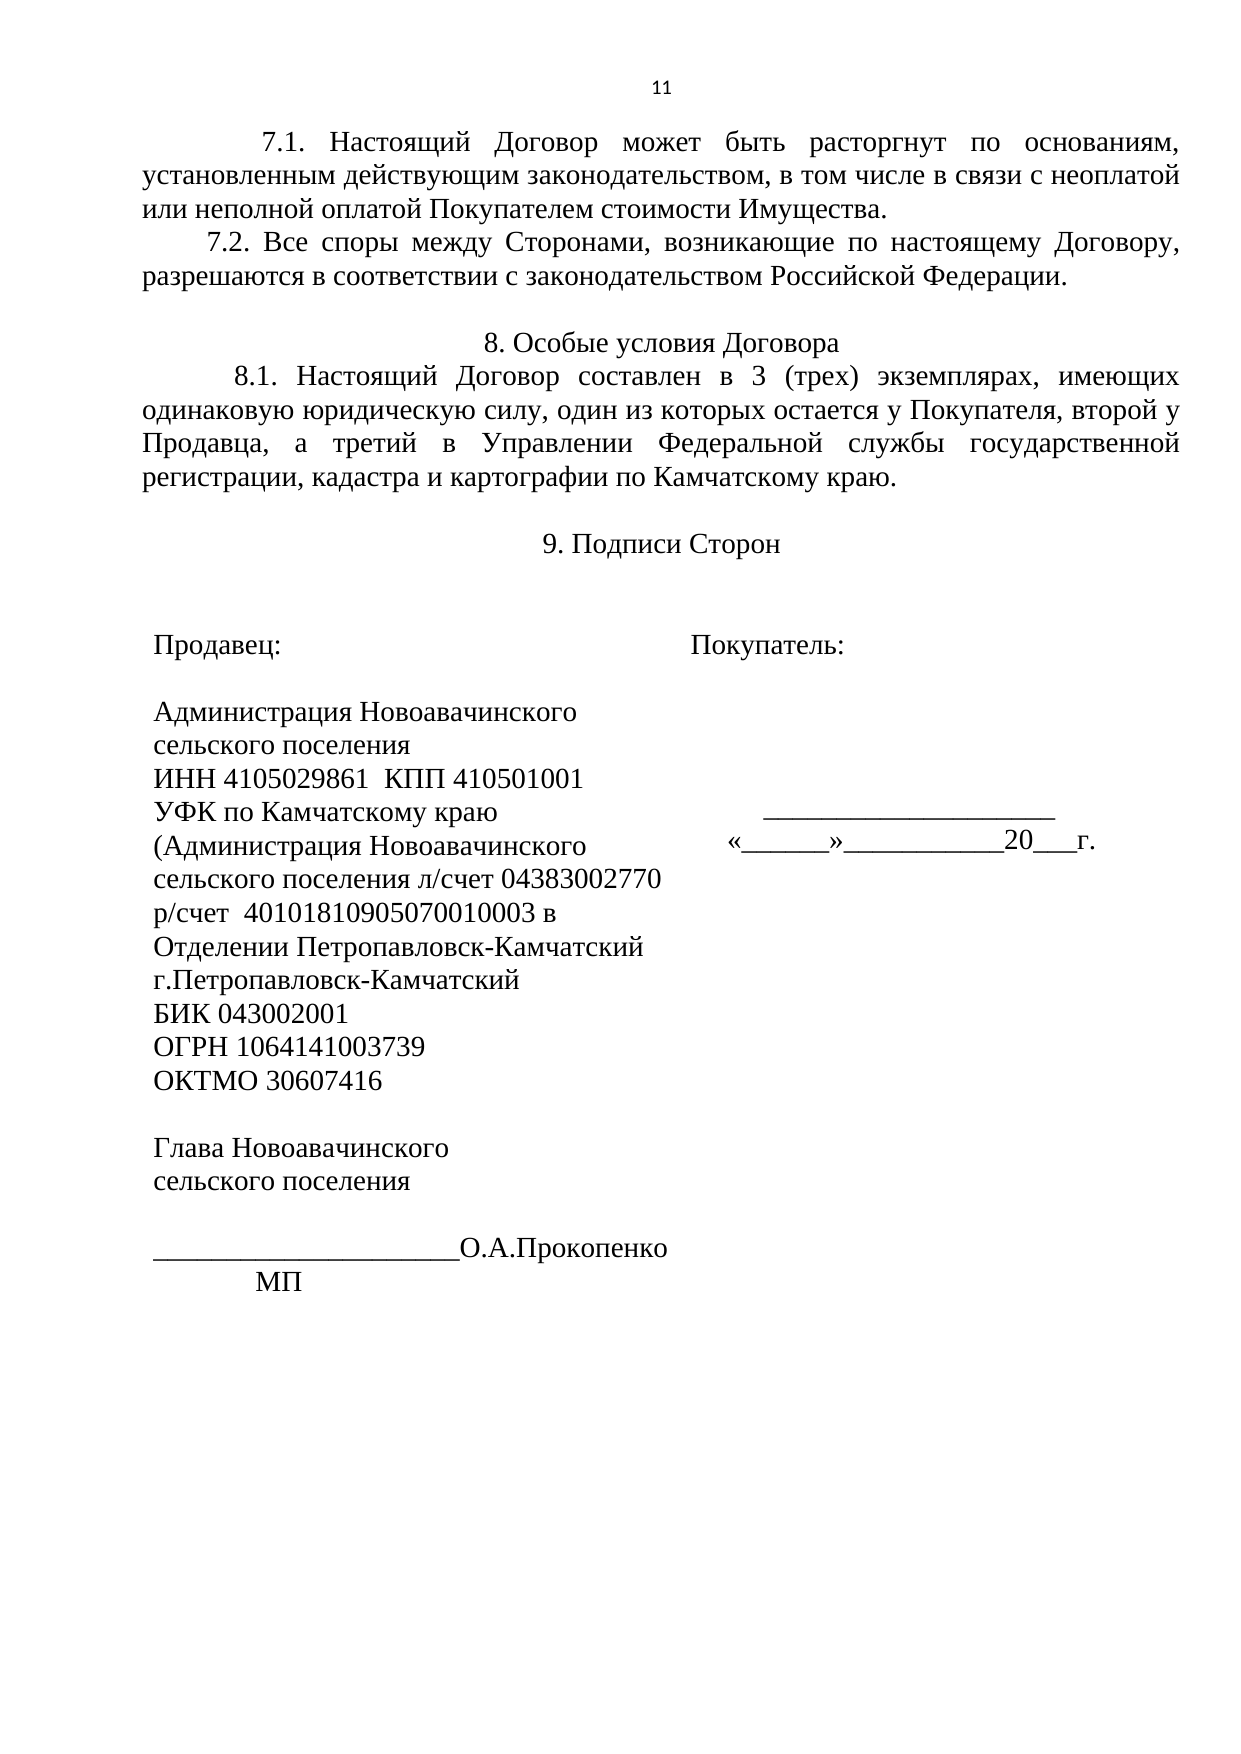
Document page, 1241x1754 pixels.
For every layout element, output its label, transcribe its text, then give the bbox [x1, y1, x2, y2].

text 8. Особые условия Договора [142, 325, 1181, 358]
table_header Покупатель: ____________________ «______»___________20___г. [679, 627, 1181, 1331]
table_header Продавец: Администрация Новоавачинского сельского поселения ИНН 4105029861 КПП 410501001 УФК по Камчатскому краю (Администрация Новоавачинского сельского поселения л/счет 04383002770 р/счет 40101810905070010003 в Отделении Петропавловск-Камчатский г.Петропавловск-Камчатский БИК 043002001 ОГРН 1064141003739 ОКТМО 30607416 Глава Новоавачинского сельского поселения _____________________О.А.Прокопенко МП [142, 627, 679, 1331]
text 8.1. Настоящий Договор составлен в 3 (трех) экземплярах, имеющих одинаковую юридическую силу, один из которых остается у Покупателя, второй у Продавца, а третий в Управлении Федеральной службы государственной регистрации, кадастра и картографии по Камчатскому краю. [142, 358, 1181, 493]
text 9. Подписи Сторон [142, 526, 1181, 560]
text 7.1. Настоящий Договор может быть расторгнут по основаниям, установленным действующим законодательством, в том числе в связи с неоплатой или неполной оплатой Покупателем стоимости Имущества. [142, 124, 1181, 224]
text 7.2. Все споры между Сторонами, возникающие по настоящему Договору, разрешаются в соответствии с законодательством Российской Федерации. [142, 224, 1181, 291]
